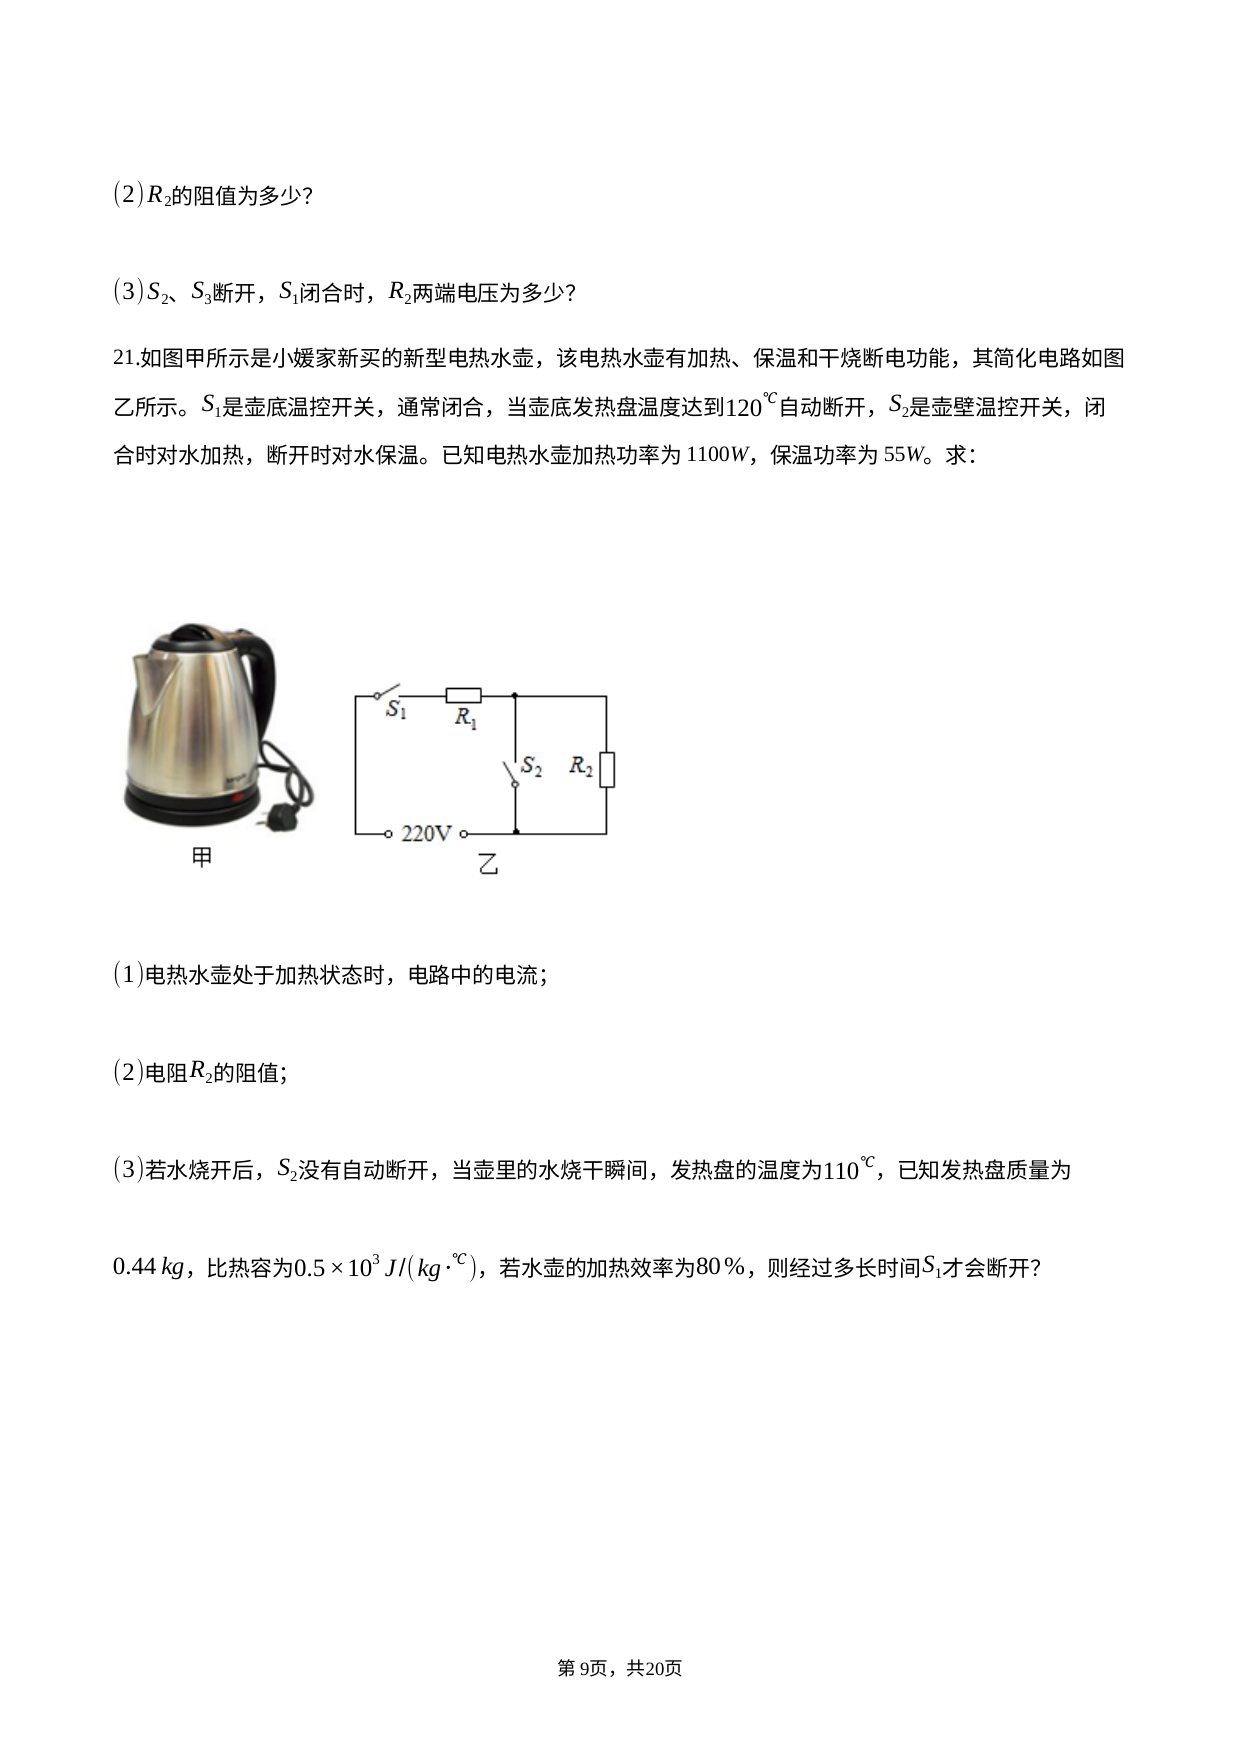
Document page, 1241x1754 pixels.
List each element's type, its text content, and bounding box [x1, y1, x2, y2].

picture [112, 616, 619, 879]
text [113, 162, 1127, 324]
text 21.如图甲所示是小媛家新买的新型电热水壶，该电热水壶有加热、保温和干烧断电功能，其简化电路如图乙所示。是壶底温控开关，通常闭合，当壶底发热盘温度达到自动断开，是壶壁温控开关，闭合时对水加热，断开时对水保温。已知电热水壶加热功率为1100W，保温功率为55W。求： 电热水壶处于加热状态时，电路中的电流； 电阻的阻值； 若水烧开后，没有自动断开，当壶里的水烧干瞬间，发热盘的温度为，已知发热盘质量为，比热容为，若水壶的加热效率为，则经过多长时间才会断开？ [113, 340, 1127, 1299]
